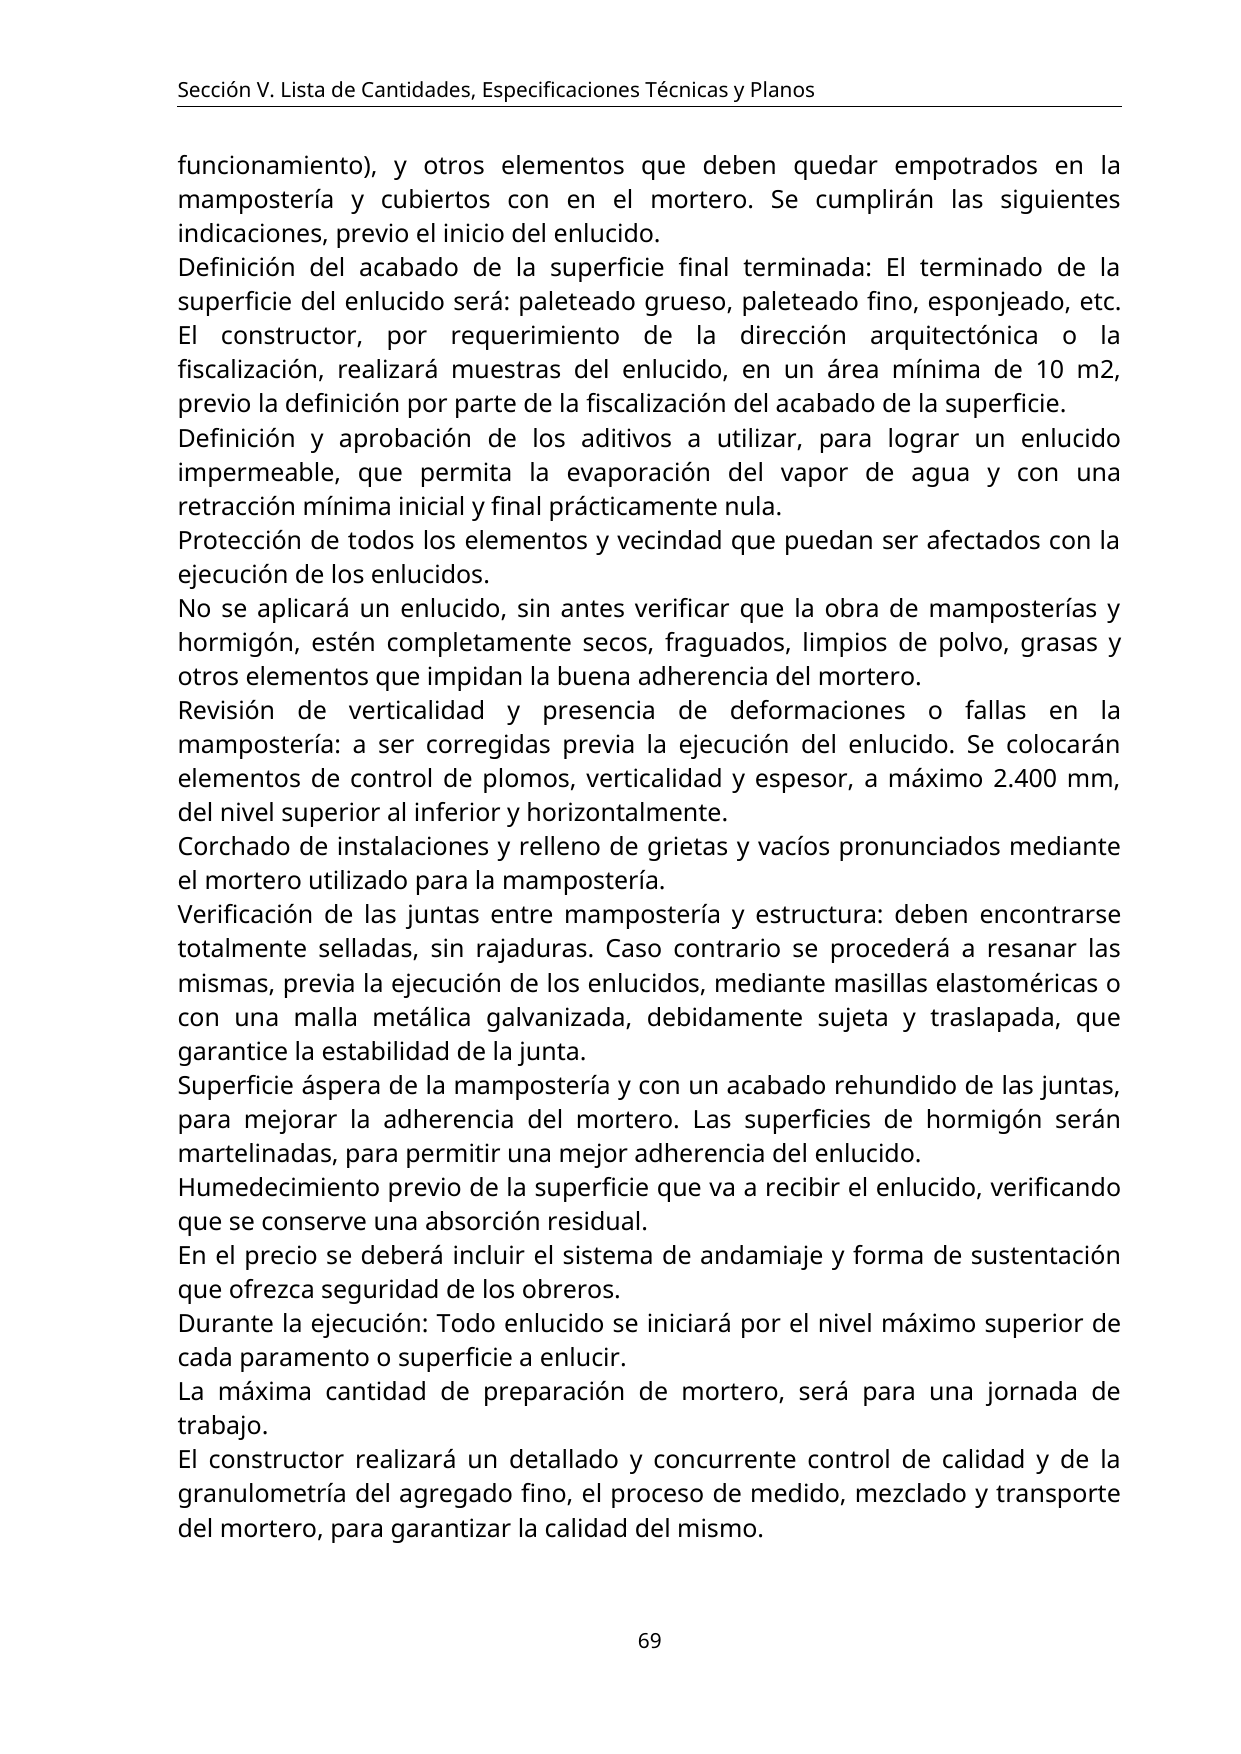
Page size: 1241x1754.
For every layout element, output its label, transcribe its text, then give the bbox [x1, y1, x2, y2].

text La máxima cantidad de preparación de mortero, será para una jornada de trabajo. [177, 1374, 1122, 1442]
text Protección de todos los elementos y vecindad que puedan ser afectados con la ejecución de los enlucidos. [177, 522, 1122, 591]
text No se aplicará un enlucido, sin antes verificar que la obra de mamposterías y hormigón, estén completamente secos, fraguados, limpios de polvo, grasas y otros elementos que impidan la buena adherencia del mortero. [177, 591, 1122, 693]
text Definición y aprobación de los aditivos a utilizar, para lograr un enlucido impermeable, que permita la evaporación del vapor de agua y con una retracción mínima inicial y final prácticamente nula. [177, 420, 1122, 522]
text Corchado de instalaciones y relleno de grietas y vacíos pronunciados mediante el mortero utilizado para la mampostería. [177, 829, 1122, 897]
text En el precio se deberá incluir el sistema de andamiaje y forma de sustentación que ofrezca seguridad de los obreros. [177, 1238, 1122, 1306]
text Durante la ejecución: Todo enlucido se iniciará por el nivel máximo superior de cada paramento o superficie a enlucir. [177, 1306, 1122, 1374]
text El constructor realizará un detallado y concurrente control de calidad y de la granulometría del agregado fino, el proceso de medido, mezclado y transporte del mortero, para garantizar la calidad del mismo. [177, 1442, 1122, 1544]
text Humedecimiento previo de la superficie que va a recibir el enlucido, verificando que se conserve una absorción residual. [177, 1169, 1122, 1238]
text Revisión de verticalidad y presencia de deformaciones o fallas en la mampostería: a ser corregidas previa la ejecución del enlucido. Se colocarán elementos de control de plomos, verticalidad y espesor, a máximo 2.400 mm, del nivel superior al inferior y horizontalmente. [177, 693, 1122, 829]
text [177, 148, 1122, 250]
text Definición del acabado de la superficie final terminada: El terminado de la superficie del enlucido será: paleteado grueso, paleteado fino, esponjeado, etc. El constructor, por requerimiento de la dirección arquitectónica o la fiscalización, realizará muestras del enlucido, en un área mínima de 10 m2, previo la definición por parte de la fiscalización del acabado de la superficie. [177, 250, 1122, 420]
text Verificación de las juntas entre mampostería y estructura: deben encontrarse totalmente selladas, sin rajaduras. Caso contrario se procederá a resanar las mismas, previa la ejecución de los enlucidos, mediante masillas elastoméricas o con una malla metálica galvanizada, debidamente sujeta y traslapada, que garantice la estabilidad de la junta. [177, 897, 1122, 1067]
text Superficie áspera de la mampostería y con un acabado rehundido de las juntas, para mejorar la adherencia del mortero. Las superficies de hormigón serán martelinadas, para permitir una mejor adherencia del enlucido. [177, 1067, 1122, 1169]
